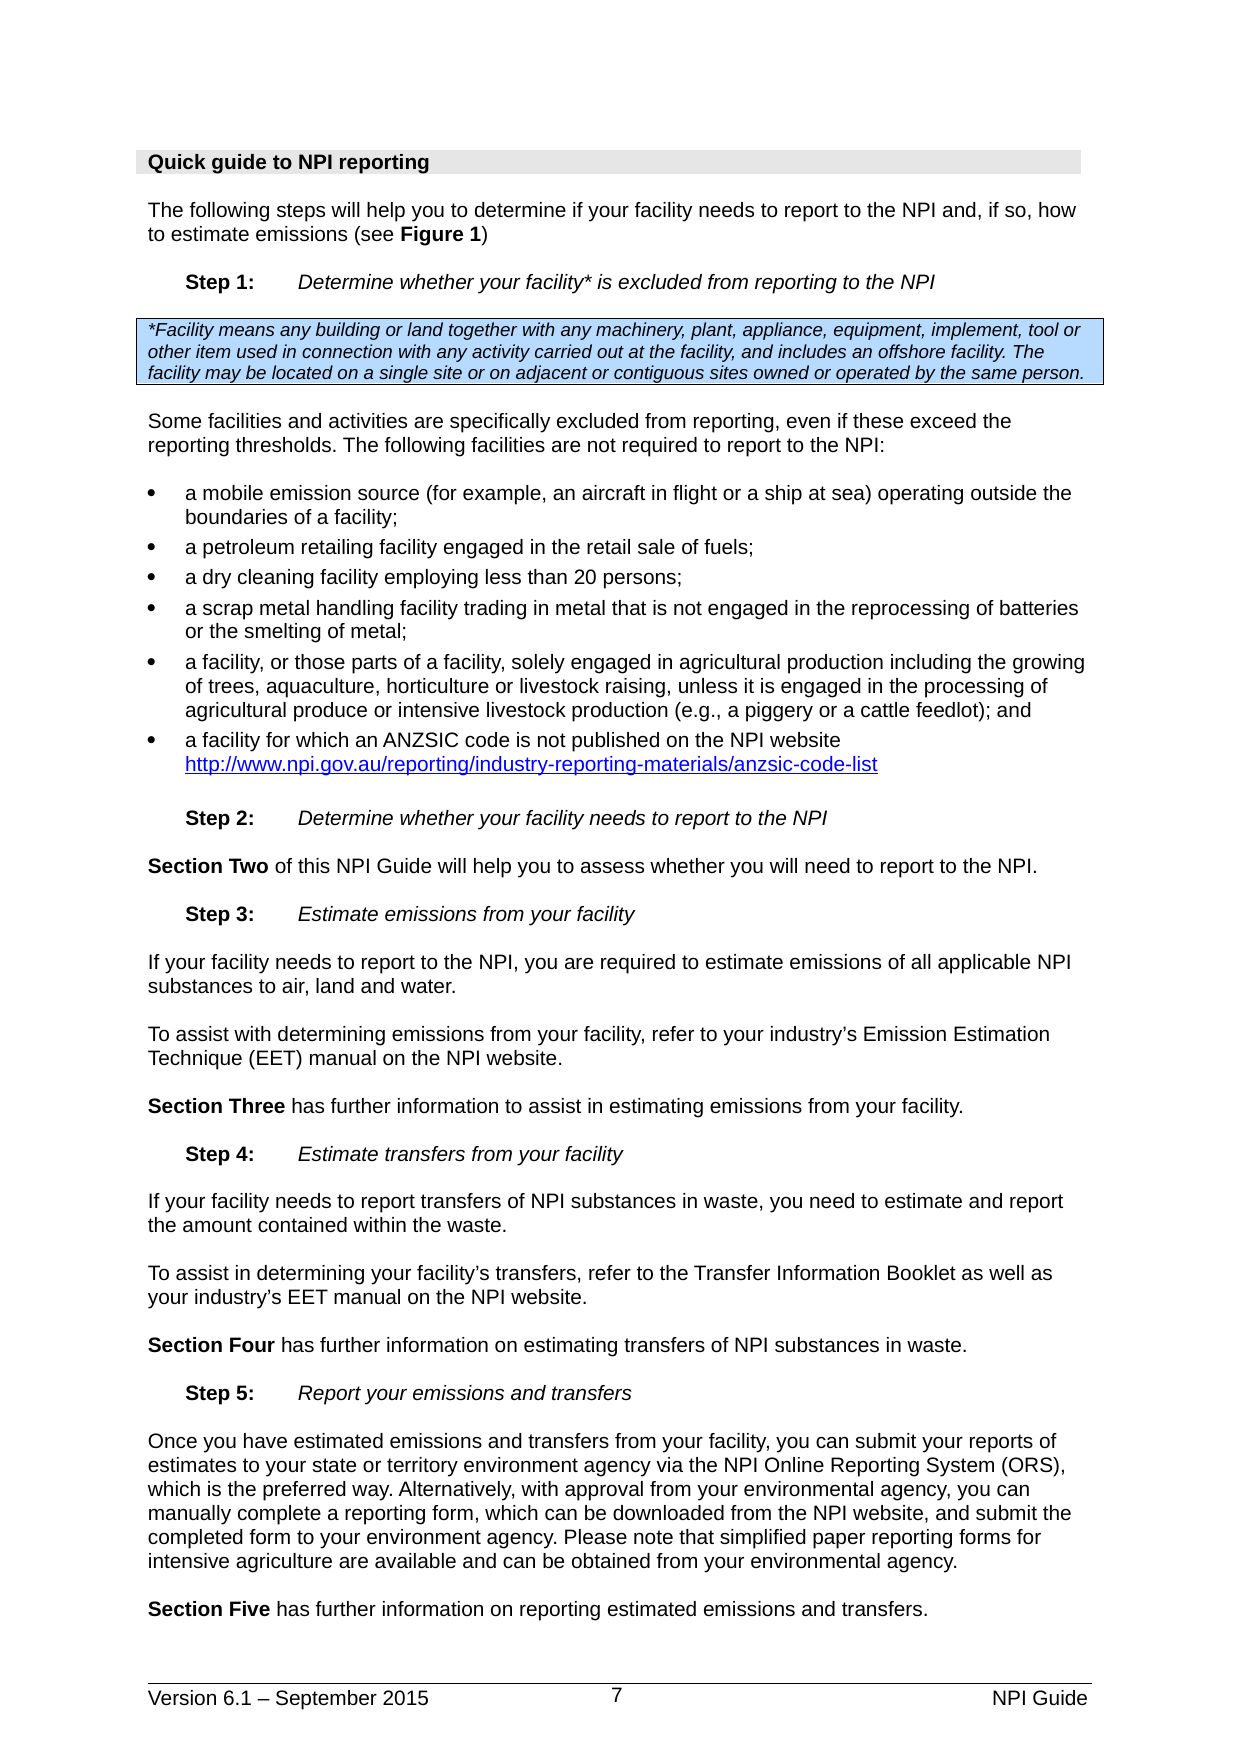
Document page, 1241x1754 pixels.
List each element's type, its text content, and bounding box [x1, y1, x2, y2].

text To assist in determining your facility’s transfers, refer to the Transfer Information Booklet as well as your industry’s EET manual on the NPI website. [148, 1261, 1092, 1309]
text If your facility needs to report to the , you are required to estimate emissions of all applicable substances to air, land and water. [148, 950, 1092, 998]
text Section Three has further information to assist in estimating emissions from your facility. [148, 1093, 1092, 1117]
text a facility for which an ANZSIC code is not published on the NPI website http://www.npi.gov.au/reporting/industry-reporting-materials/anzsic-code-list [148, 728, 1092, 776]
text If your facility needs to report transfers of substances in waste, you need to estimate and report the amount contained within the waste. [148, 1189, 1092, 1237]
text Determine whether your facility needs to report to the NPI [185, 806, 1092, 830]
text a dry cleaning facility employing less than 20 persons; [148, 565, 1092, 589]
text Estimate emissions from your facility [185, 902, 1092, 926]
text Some facilities and activities are specifically excluded from reporting, even if these exceed the reporting thresholds. The following facilities are not required to report to the NPI: [148, 408, 1092, 456]
text Section Two of this NPI Guide will help you to assess whether you will need to report to the . [148, 854, 1092, 878]
text The following steps will help you to determine if your facility needs to report to the NPI and, if so, how to estimate emissions (see Figure 1) [148, 198, 1092, 246]
text To assist with determining emissions from your facility, refer to your industry’s Emission Estimation Technique (EET) manual on the website. [148, 1022, 1092, 1069]
text a petroleum retailing facility engaged in the retail sale of fuels; [148, 535, 1092, 559]
text Determine whether your facility* is excluded from reporting to the NPI [185, 270, 1092, 294]
text a facility, or those parts of a facility, solely engaged in agricultural production including the growing of trees, aquaculture, horticulture or livestock raising, unless it is engaged in the processing of agricultural produce or intensive livestock production (e.g., a piggery or a cattle feedlot); and [148, 649, 1092, 722]
table_header Quick guide to NPI reporting [136, 150, 1081, 174]
table_header *Facility means any building or land together with any machinery, plant, appliance, equipment, implement, tool or other item used in connection with any activity carried out at the facility, and includes an offshore facility. The facility may be located on a single site or on adjacent or contiguous sites owned or operated by the same person. [137, 319, 1103, 383]
text Section Four has further information on estimating transfers of substances in waste. [148, 1333, 1092, 1357]
text Section Five has further information on reporting estimated emissions and transfers. [148, 1597, 1092, 1621]
text Report your emissions and transfers [185, 1381, 1092, 1405]
text a mobile emission source (for example, an aircraft in flight or a ship at sea) operating outside the boundaries of a facility; [148, 480, 1092, 528]
text Estimate transfers from your facility [185, 1141, 1092, 1165]
text a scrap metal handling facility trading in metal that is not engaged in the reprocessing of batteries or the smelting of metal; [148, 595, 1092, 643]
text Once you have estimated emissions and transfers from your facility, you can submit your reports of estimates to your state or territory environment agency via the NPI Online Reporting System (ORS), which is the preferred way. Alternatively, with approval from your environmental agency, you can manually complete a reporting form, which can be downloaded from the NPI website, and submit the completed form to your environment agency. Please note that simplified paper reporting forms for intensive agriculture are available and can be obtained from your environmental agency. [148, 1429, 1092, 1573]
